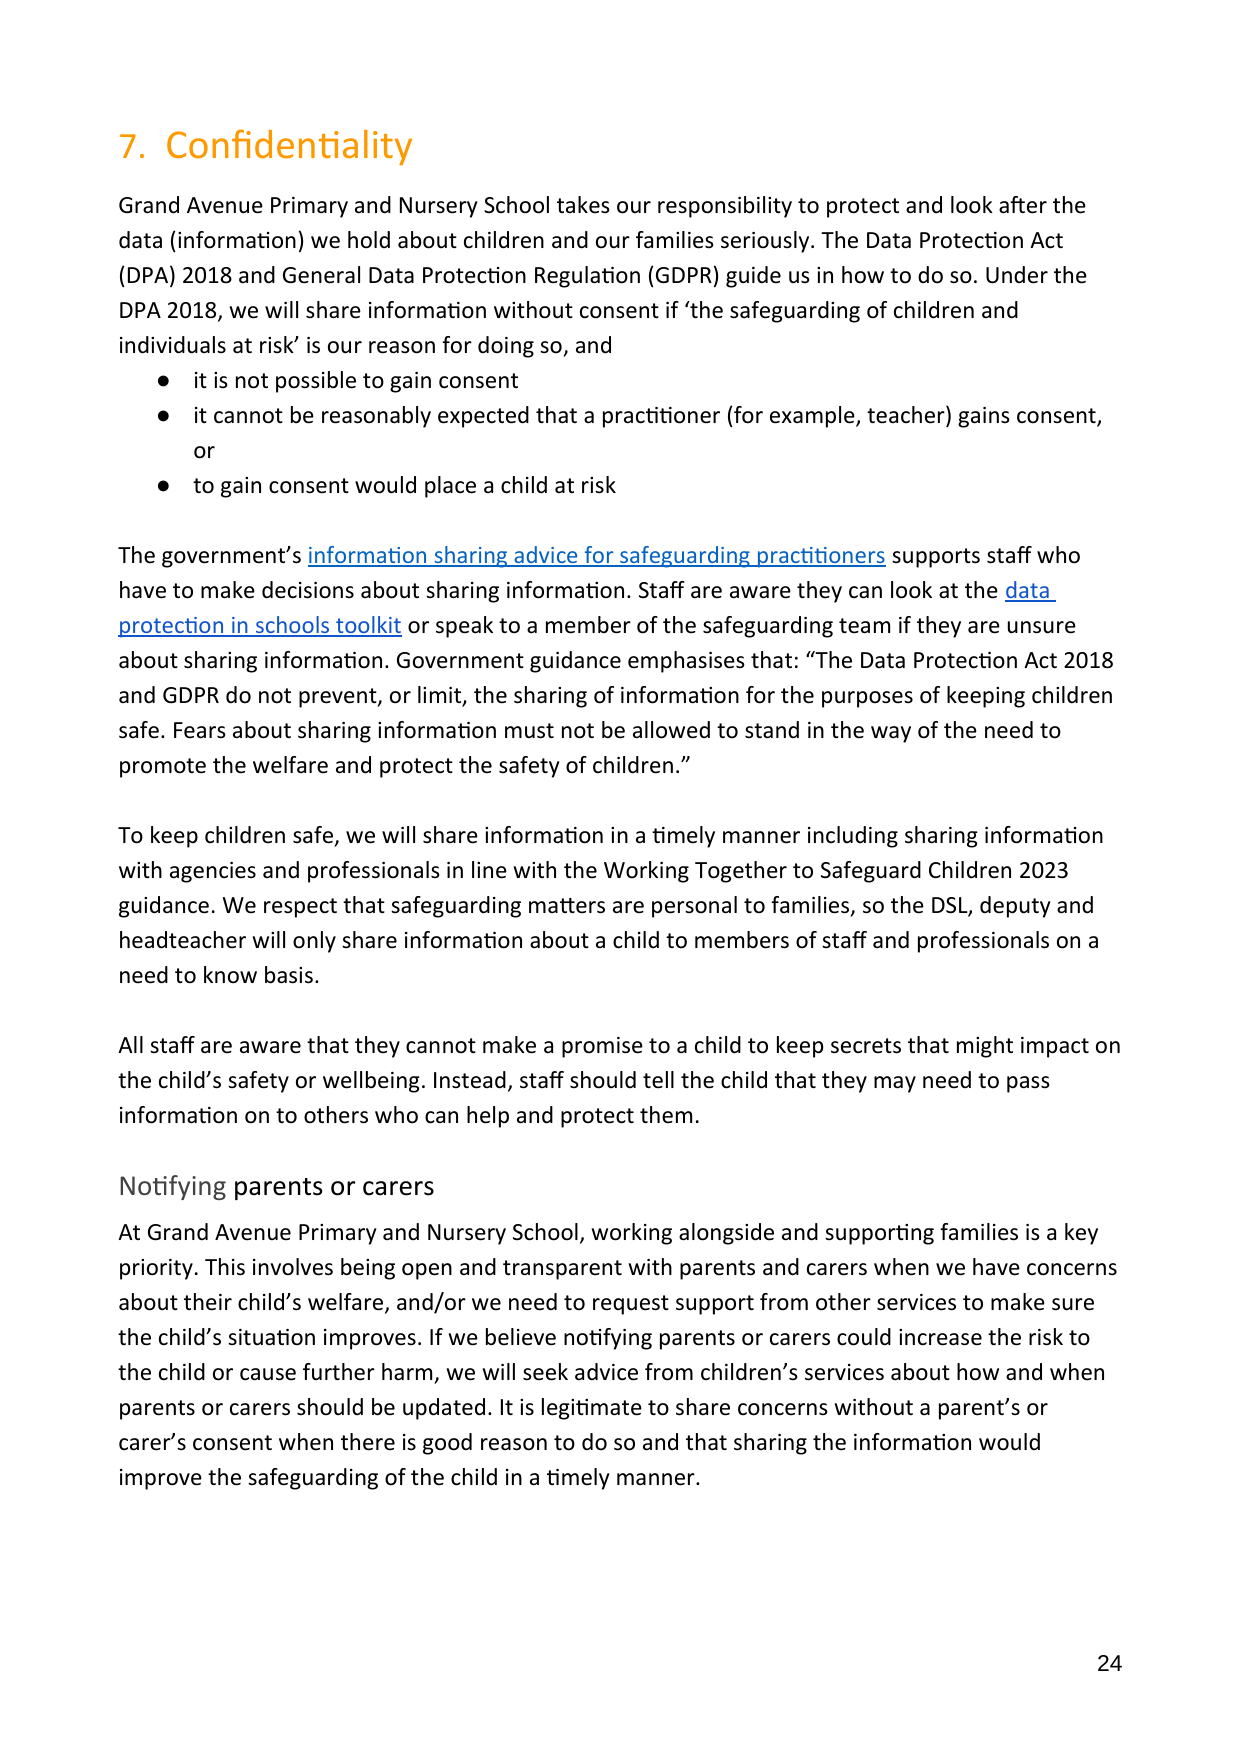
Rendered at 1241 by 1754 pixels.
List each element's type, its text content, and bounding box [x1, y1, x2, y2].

text The government’s information sharing advice for safeguarding practitioners supports staff who have to make decisions about sharing information. Staff are aware they can look at the data protection in schools toolkit or speak to a member of the safeguarding team if they are unsure about sharing information. Government guidance emphasises that: “The Data Protection Act 2018 and GDPR do not prevent, or limit, the sharing of information for the purposes of keeping children safe. Fears about sharing information must not be allowed to stand in the way of the need to promote the welfare and protect the safety of children.” [118, 539, 1122, 779]
text To keep children safe, we will share information in a timely manner including sharing information with agencies and professionals in line with the Working Together to Safeguard Children 2023 guidance. We respect that safeguarding matters are personal to families, so the DSL, deputy and headteacher will only share information about a child to members of staff and professionals on a need to know basis. [118, 819, 1122, 989]
text At Grand Avenue Primary and Nursery School, working alongside and supporting families is a key priority. This involves being open and transparent with parents and carers when we have concerns about their child’s welfare, and/or we need to request support from other services to make sure the child’s situation improves. If we believe notifying parents or carers could increase the risk to the child or cause further harm, we will seek advice from children’s services about how and when parents or carers should be updated. It is legitimate to share concerns without a parent’s or carer’s consent when there is good reason to do so and that sharing the information would improve the safeguarding of the child in a timely manner. [118, 1217, 1122, 1492]
list it is not possible to gain consent [156, 364, 1122, 394]
list it cannot be reasonably expected that a practitioner (for example, teacher) gains consent, or [156, 399, 1122, 464]
subtitle Confidentiality [118, 118, 1122, 169]
text All staff are aware that they cannot make a promise to a child to keep secrets that might impact on the child’s safety or wellbeing. Instead, staff should tell the child that they may need to pass information on to others who can help and protect them. [118, 1029, 1122, 1129]
text Grand Avenue Primary and Nursery School takes our responsibility to protect and look after the data (information) we hold about children and our families seriously. The Data Protection Act (DPA) 2018 and General Data Protection Regulation (GDPR) guide us in how to do so. Under the DPA 2018, we will share information without consent if ‘the safeguarding of children and individuals at risk’ is our reason for doing so, and [118, 189, 1122, 359]
list to gain consent would place a child at risk [156, 469, 1122, 499]
subtitle Notifying parents or carers [118, 1167, 1122, 1203]
